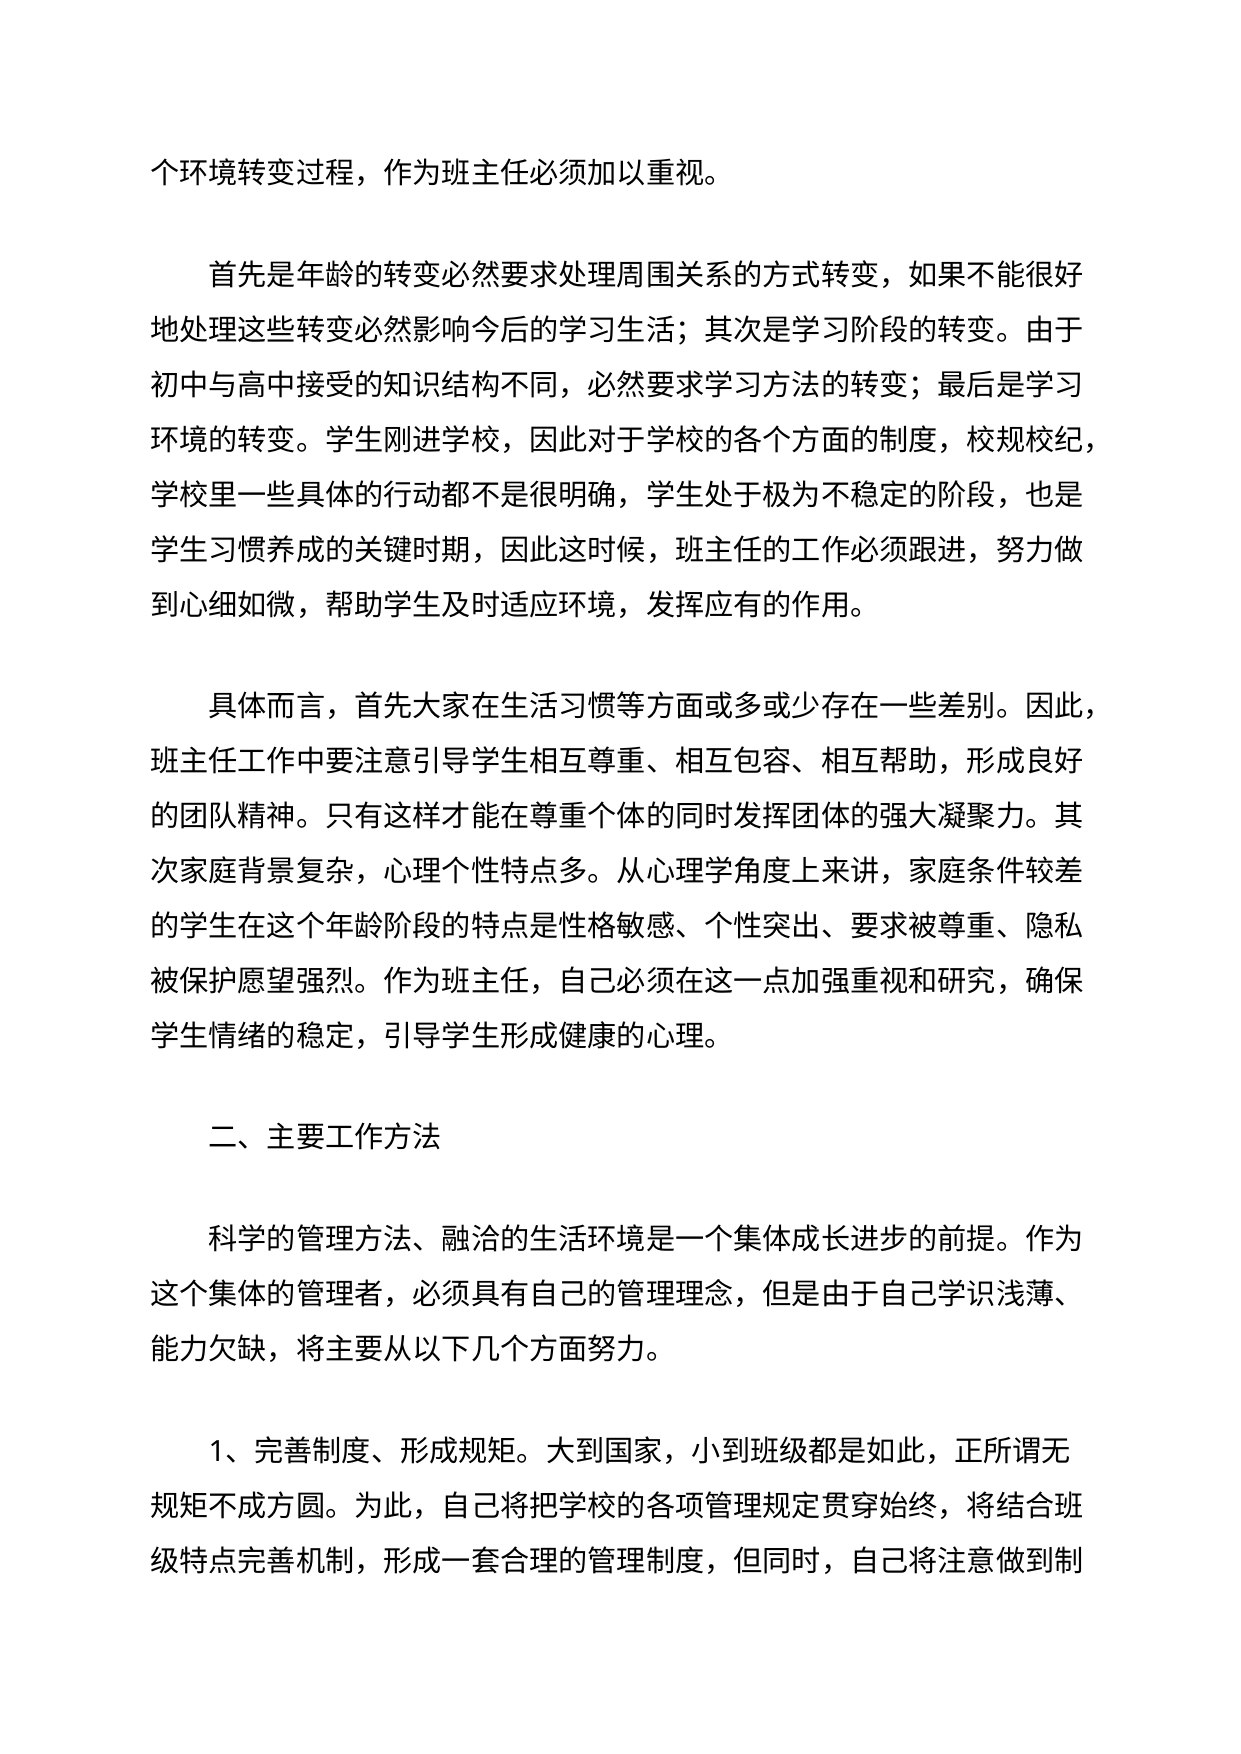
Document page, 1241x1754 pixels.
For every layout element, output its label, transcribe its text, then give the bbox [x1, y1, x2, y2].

text 首先是年龄的转变必然要求处理周围关系的方式转变，如果不能很好地处理这些转变必然影响今后的学习生活；其次是学习阶段的转变。由于初中与高中接受的知识结构不同，必然要求学习方法的转变；最后是学习环境的转变。学生刚进学校，因此对于学校的各个方面的制度，校规校纪，学校里一些具体的行动都不是很明确，学生处于极为不稳定的阶段，也是学生习惯养成的关键时期，因此这时候，班主任的工作必须跟进，努力做到心细如微，帮助学生及时适应环境，发挥应有的作用。 [150, 252, 1090, 623]
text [150, 1427, 1090, 1579]
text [150, 150, 1090, 192]
text 二、主要工作方法 [150, 1114, 1090, 1156]
text 科学的管理方法、融洽的生活环境是一个集体成长进步的前提。作为这个集体的管理者，必须具有自己的管理理念，但是由于自己学识浅薄、能力欠缺，将主要从以下几个方面努力。 [150, 1216, 1090, 1368]
text 具体而言，首先大家在生活习惯等方面或多或少存在一些差别。因此，班主任工作中要注意引导学生相互尊重、相互包容、相互帮助，形成良好的团队精神。只有这样才能在尊重个体的同时发挥团体的强大凝聚力。其次家庭背景复杂，心理个性特点多。从心理学角度上来讲，家庭条件较差的学生在这个年龄阶段的特点是性格敏感、个性突出、要求被尊重、隐私被保护愿望强烈。作为班主任，自己必须在这一点加强重视和研究，确保学生情绪的稳定，引导学生形成健康的心理。 [150, 683, 1090, 1054]
